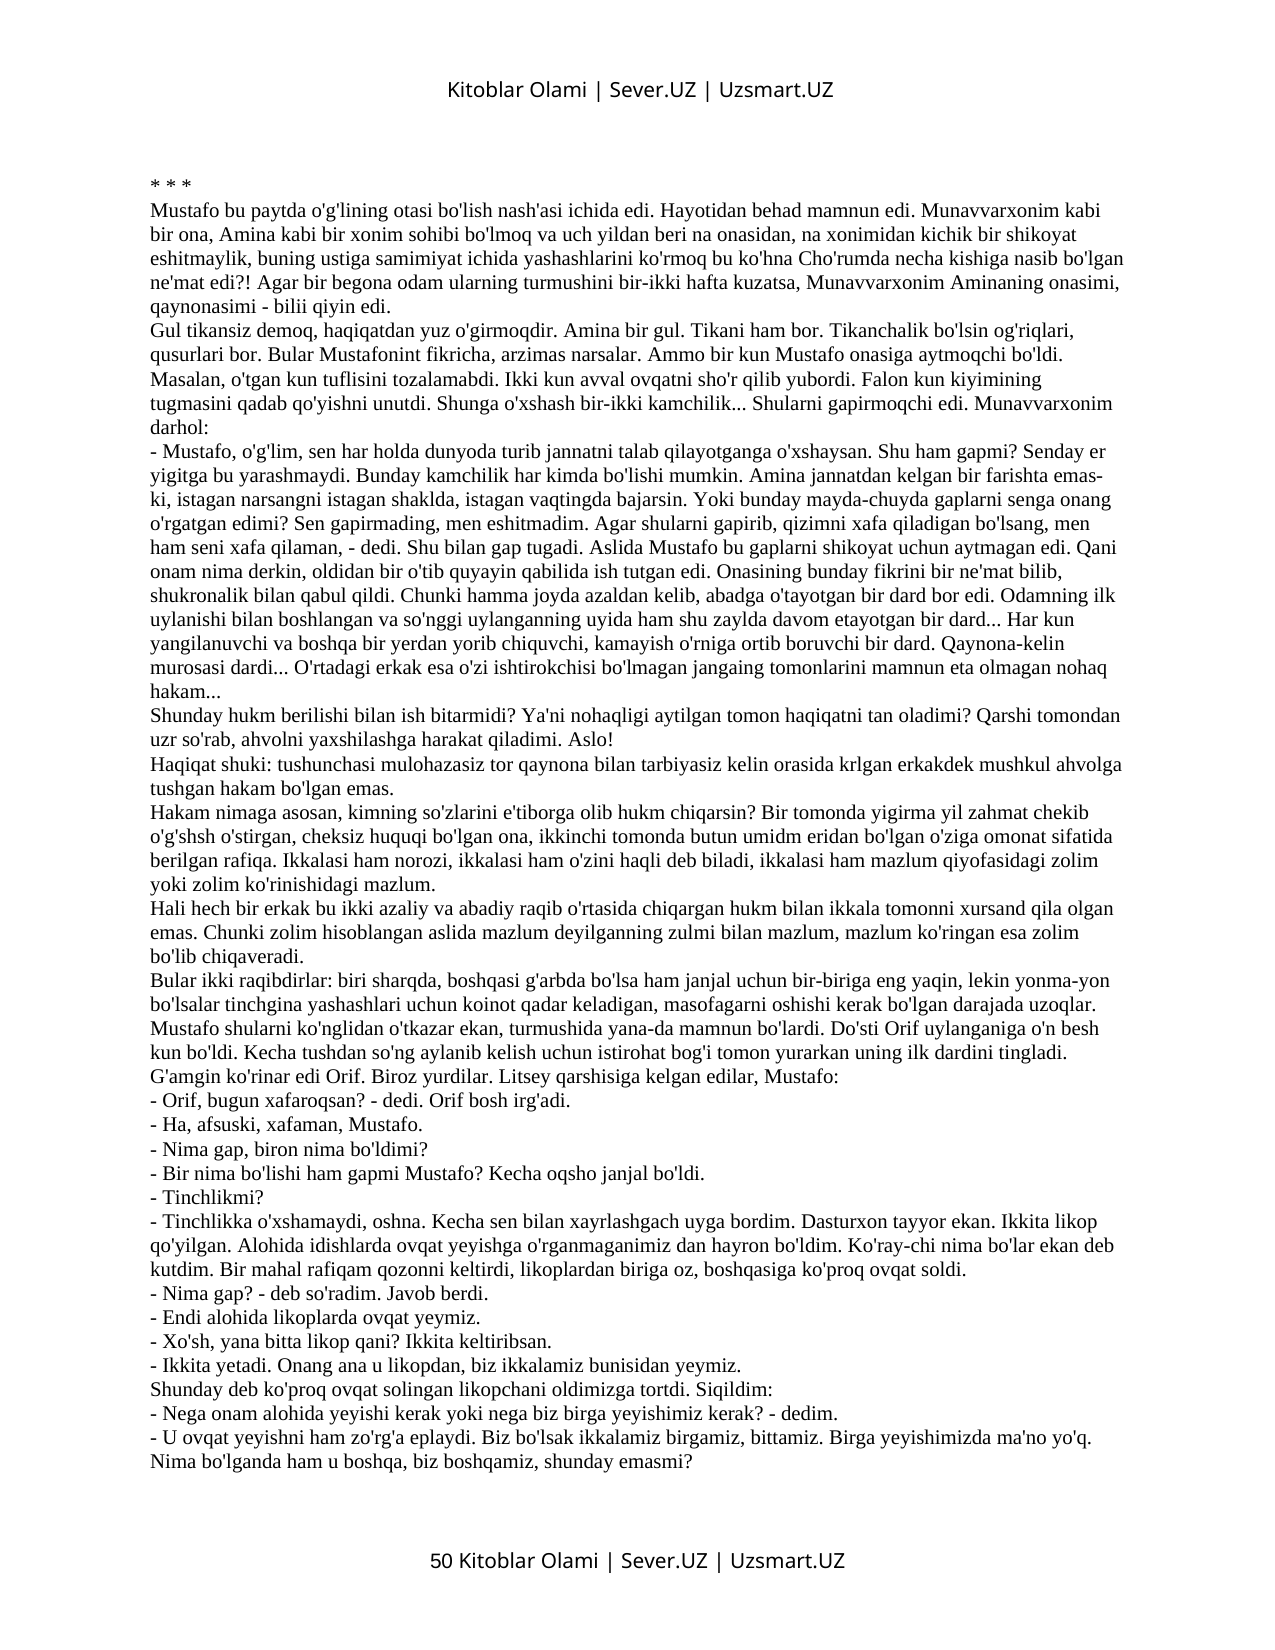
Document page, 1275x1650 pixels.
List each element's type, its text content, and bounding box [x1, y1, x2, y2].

text - Tinchlikmi? [150, 1184, 1125, 1209]
text - Endi alohida likoplarda ovqat yeymiz. [150, 1305, 1125, 1329]
text - Nega onam alohida yeyishi kerak yoki nega biz birga yeyishimiz kerak? - dedim. [150, 1401, 1125, 1425]
text * * * [150, 174, 1125, 198]
text - Nima gap? - deb so'radim. Javob berdi. [150, 1281, 1125, 1305]
text Bular ikki raqibdirlar: biri sharqda, boshqasi g'arbda bo'lsa ham janjal uchun bir-biriga eng yaqin, lekin yonma-yon bo'lsalar tinchgina yashashlari uchun koinot qadar keladigan, masofagarni oshishi kerak bo'lgan darajada uzoqlar. [150, 968, 1125, 1016]
text Gul tikansiz demoq, haqiqatdan yuz o'girmoqdir. Amina bir gul. Tikani ham bor. Tikanchalik bo'lsin og'riqlari, qusurlari bor. Bular Mustafonint fikricha, arzimas narsalar. Ammo bir kun Mustafo onasiga aytmoqchi bo'ldi. Masalan, o'tgan kun tuflisini tozalamabdi. Ikki kun avval ovqatni sho'r qilib yubordi. Falon kun kiyimining tugmasini qadab qo'yishni unutdi. Shunga o'xshash bir-ikki kamchilik... Shularni gapirmoqchi edi. Munavvarxonim darhol: [150, 318, 1125, 439]
text Haqiqat shuki: tushunchasi mulohazasiz tor qaynona bilan tarbiyasiz kelin orasida krlgan erkakdek mushkul ahvolga tushgan hakam bo'lgan emas. [150, 751, 1125, 799]
text - Nima gap, biron nima bo'ldimi? [150, 1136, 1125, 1161]
text - Xo'sh, yana bitta likop qani? Ikkita keltiribsan. [150, 1329, 1125, 1353]
text - Ikkita yetadi. Onang ana u likopdan, biz ikkalamiz bunisidan yeymiz. [150, 1353, 1125, 1377]
text - Tinchlikka o'xshamaydi, oshna. Kecha sen bilan xayrlashgach uyga bordim. Dasturxon tayyor ekan. Ikkita likop qo'yilgan. Alohida idishlarda ovqat yeyishga o'rganmaganimiz dan hayron bo'ldim. Ko'ray-chi nima bo'lar ekan deb kutdim. Bir mahal rafiqam qozonni keltirdi, likoplardan biriga oz, boshqasiga ko'proq ovqat soldi. [150, 1209, 1125, 1281]
text Mustafo bu paytda o'g'lining otasi bo'lish nash'asi ichida edi. Hayotidan behad mamnun edi. Munavvarxonim kabi bir ona, Amina kabi bir xonim sohibi bo'lmoq va uch yildan beri na onasidan, na xonimidan kichik bir shikoyat eshitmaylik, buning ustiga samimiyat ichida yashashlarini ko'rmoq bu ko'hna Cho'rumda necha kishiga nasib bo'lgan ne'mat edi?! Agar bir begona odam ularning turmushini bir-ikki hafta kuzatsa, Munavvarxonim Aminaning onasimi, qaynonasimi - bilii qiyin edi. [150, 198, 1125, 318]
text - Orif, bugun xafaroqsan? - dedi. Orif bosh irg'adi. [150, 1088, 1125, 1112]
text Shunday hukm berilishi bilan ish bitarmidi? Ya'ni nohaqligi aytilgan tomon haqiqatni tan oladimi? Qarshi tomondan uzr so'rab, ahvolni yaxshilashga harakat qiladimi. Aslo! [150, 703, 1125, 751]
text Hakam nimaga asosan, kimning so'zlarini e'tiborga olib hukm chiqarsin? Bir tomonda yigirma yil zahmat chekib o'g'shsh o'stirgan, cheksiz huquqi bo'lgan ona, ikkinchi tomonda butun umidm eridan bo'lgan o'ziga omonat sifatida berilgan rafiqa. Ikkalasi ham norozi, ikkalasi ham o'zini haqli deb biladi, ikkalasi ham mazlum qiyofasidagi zolim yoki zolim ko'rinishidagi mazlum. [150, 799, 1125, 896]
text Hali hech bir erkak bu ikki azaliy va abadiy raqib o'rtasida chiqargan hukm bilan ikkala tomonni xursand qila olgan emas. Chunki zolim hisoblangan aslida mazlum deyilganning zulmi bilan mazlum, mazlum ko'ringan esa zolim bo'lib chiqaveradi. [150, 896, 1125, 968]
text Shunday deb ko'proq ovqat solingan likopchani oldimizga tortdi. Siqildim: [150, 1377, 1125, 1401]
text - Ha, afsuski, xafaman, Mustafo. [150, 1112, 1125, 1136]
text - Bir nima bo'lishi ham gapmi Mustafo? Kecha oqsho janjal bo'ldi. [150, 1161, 1125, 1184]
text - U ovqat yeyishni ham zo'rg'a eplaydi. Biz bo'lsak ikkalamiz birgamiz, bittamiz. Birga yeyishimizda ma'no yo'q. Nima bo'lganda ham u boshqa, biz boshqamiz, shunday emasmi? [150, 1425, 1125, 1473]
text - Mustafo, o'g'lim, sen har holda dunyoda turib jannatni talab qilayotganga o'xshaysan. Shu ham gapmi? Senday er yigitga bu yarashmaydi. Bunday kamchilik har kimda bo'lishi mumkin. Amina jannatdan kelgan bir farishta emas-ki, istagan narsangni istagan shaklda, istagan vaqtingda bajarsin. Yoki bunday mayda-chuyda gaplarni senga onang o'rgatgan edimi? Sen gapirmading, men eshitmadim. Agar shularni gapirib, qizimni xafa qiladigan bo'lsang, men ham seni xafa qilaman, - dedi. Shu bilan gap tugadi. Aslida Mustafo bu gaplarni shikoyat uchun aytmagan edi. Qani onam nima derkin, oldidan bir o'tib quyayin qabilida ish tutgan edi. Onasining bunday fikrini bir ne'mat bilib, shukronalik bilan qabul qildi. Chunki hamma joyda azaldan kelib, abadga o'tayotgan bir dard bor edi. Odamning ilk uylanishi bilan boshlangan va so'nggi uylanganning uyida ham shu zaylda davom etayotgan bir dard... Har kun yangilanuvchi va boshqa bir yerdan yorib chiquvchi, kamayish o'rniga ortib boruvchi bir dard. Qaynona-kelin murosasi dardi... O'rtadagi erkak esa o'zi ishtirokchisi bo'lmagan jangaing tomonlarini mamnun eta olmagan nohaq hakam... [150, 439, 1125, 703]
text Mustafo shularni ko'nglidan o'tkazar ekan, turmushida yana-da mamnun bo'lardi. Do'sti Orif uylanganiga o'n besh kun bo'ldi. Kecha tushdan so'ng aylanib kelish uchun istirohat bog'i tomon yurarkan uning ilk dardini tingladi. G'amgin ko'rinar edi Orif. Biroz yurdilar. Litsey qarshisiga kelgan edilar, Mustafo: [150, 1016, 1125, 1088]
